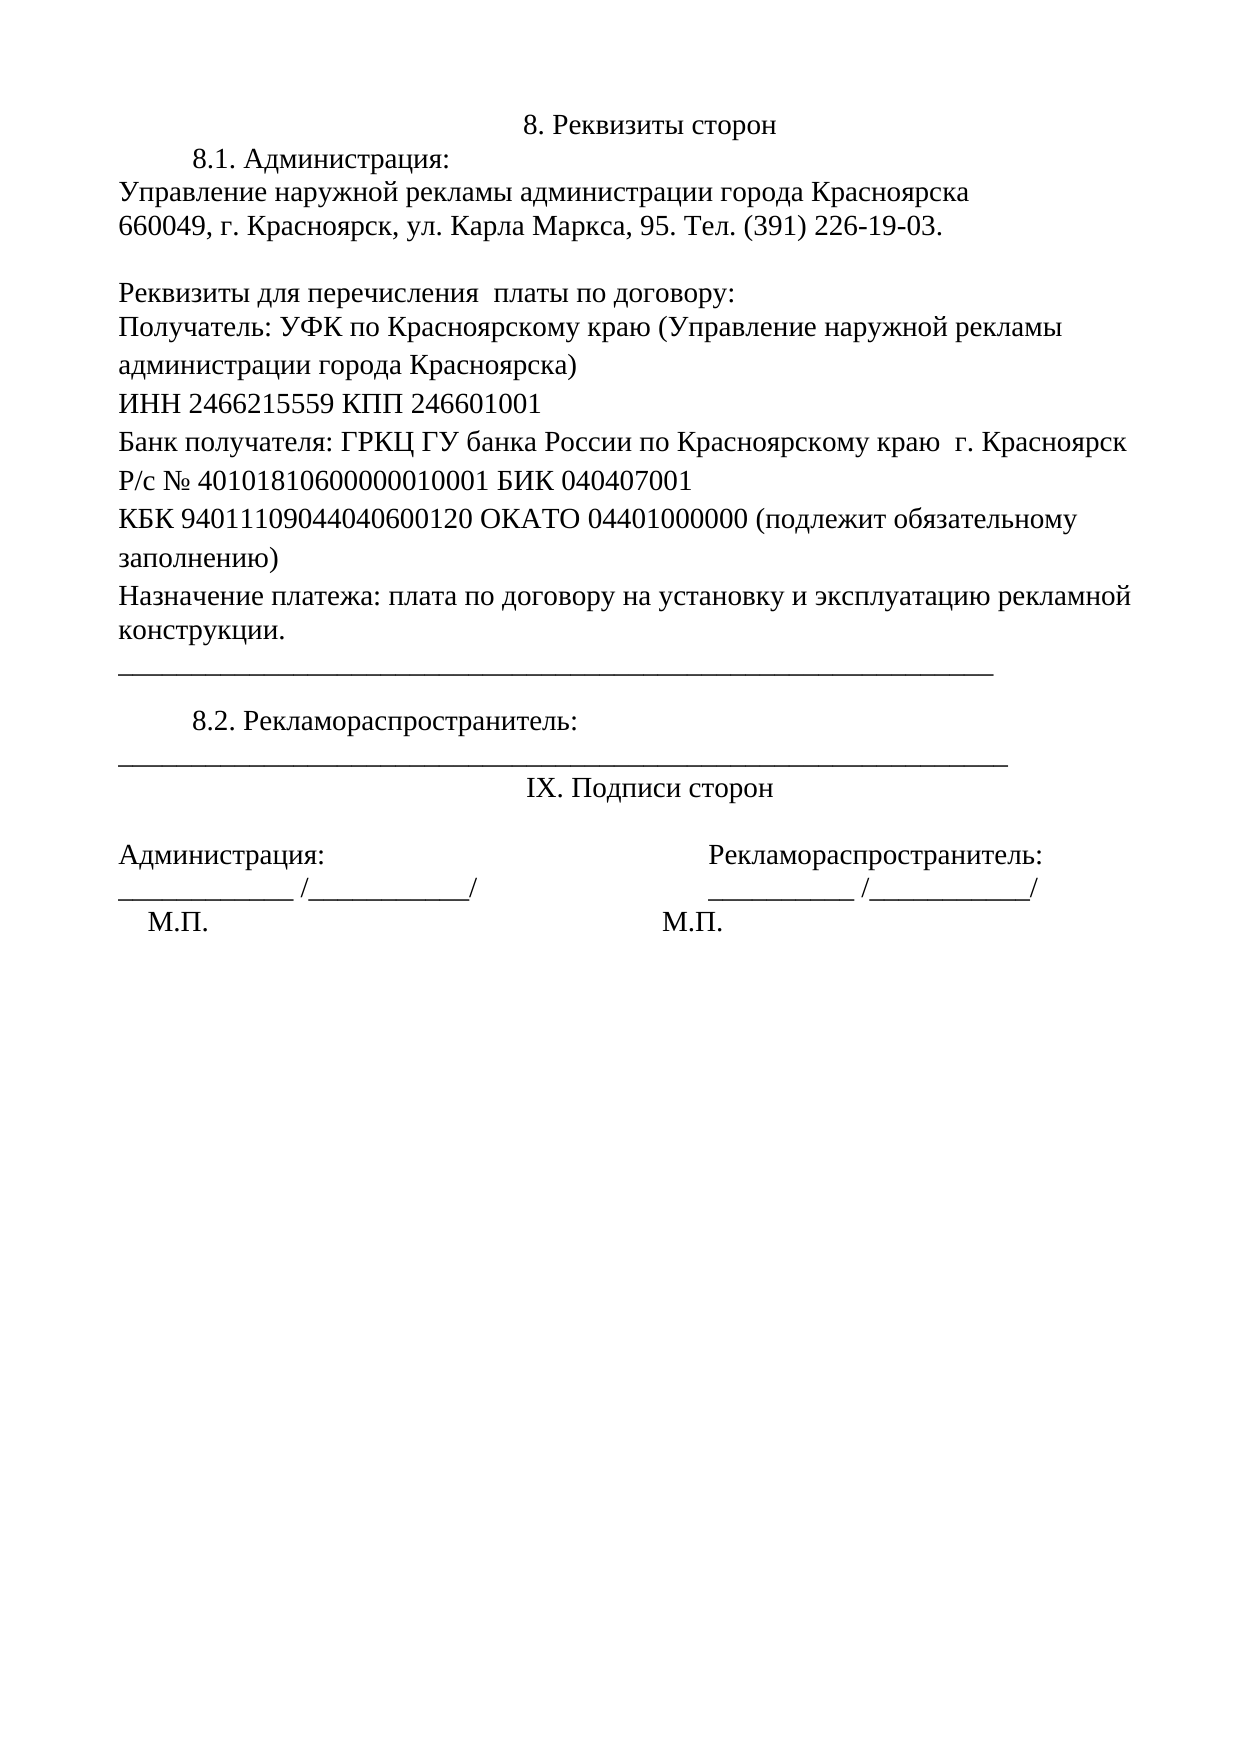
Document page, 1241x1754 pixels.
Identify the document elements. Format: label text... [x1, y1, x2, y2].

text Получатель: УФК по Красноярскому краю (Управление наружной рекламы администрации города Красноярска) [118, 309, 1181, 381]
text ____________ /___________/ __________ /___________/ [118, 870, 1181, 904]
text Р/с № 40101810600000010001 БИК 040407001 [118, 463, 1181, 496]
text 8.1. Администрация: [118, 141, 1181, 174]
text КБК 94011109044040600120 ОКАТО 04401000000 (подлежит обязательному заполнению) [118, 501, 1181, 573]
text М.П. М.П. [118, 904, 1181, 937]
text ИНН 2466215559 КПП 246601001 [118, 386, 1181, 419]
text _____________________________________________________________ [118, 736, 1181, 770]
text Банк получателя: ГРКЦ ГУ банка России по Красноярскому краю г. Красноярск [118, 424, 1181, 458]
text IX. Подписи сторон [118, 770, 1181, 803]
text 660049, г. Красноярск, ул. Карла Маркса, 95. Тел. (391) 226-19-03. [118, 208, 1181, 242]
text Управление наружной рекламы администрации города Красноярска [118, 174, 1181, 208]
text ____________________________________________________________ [118, 646, 1181, 679]
text Администрация: Рекламораспространитель: [118, 837, 1181, 870]
text Назначение платежа: плата по договору на установку и эксплуатацию рекламной конструкции. [118, 578, 1181, 646]
text 8.2. Рекламораспространитель: [118, 703, 1181, 736]
text Реквизиты для перечисления платы по договору: [118, 275, 1181, 309]
text 8. Реквизиты сторон [118, 107, 1181, 141]
